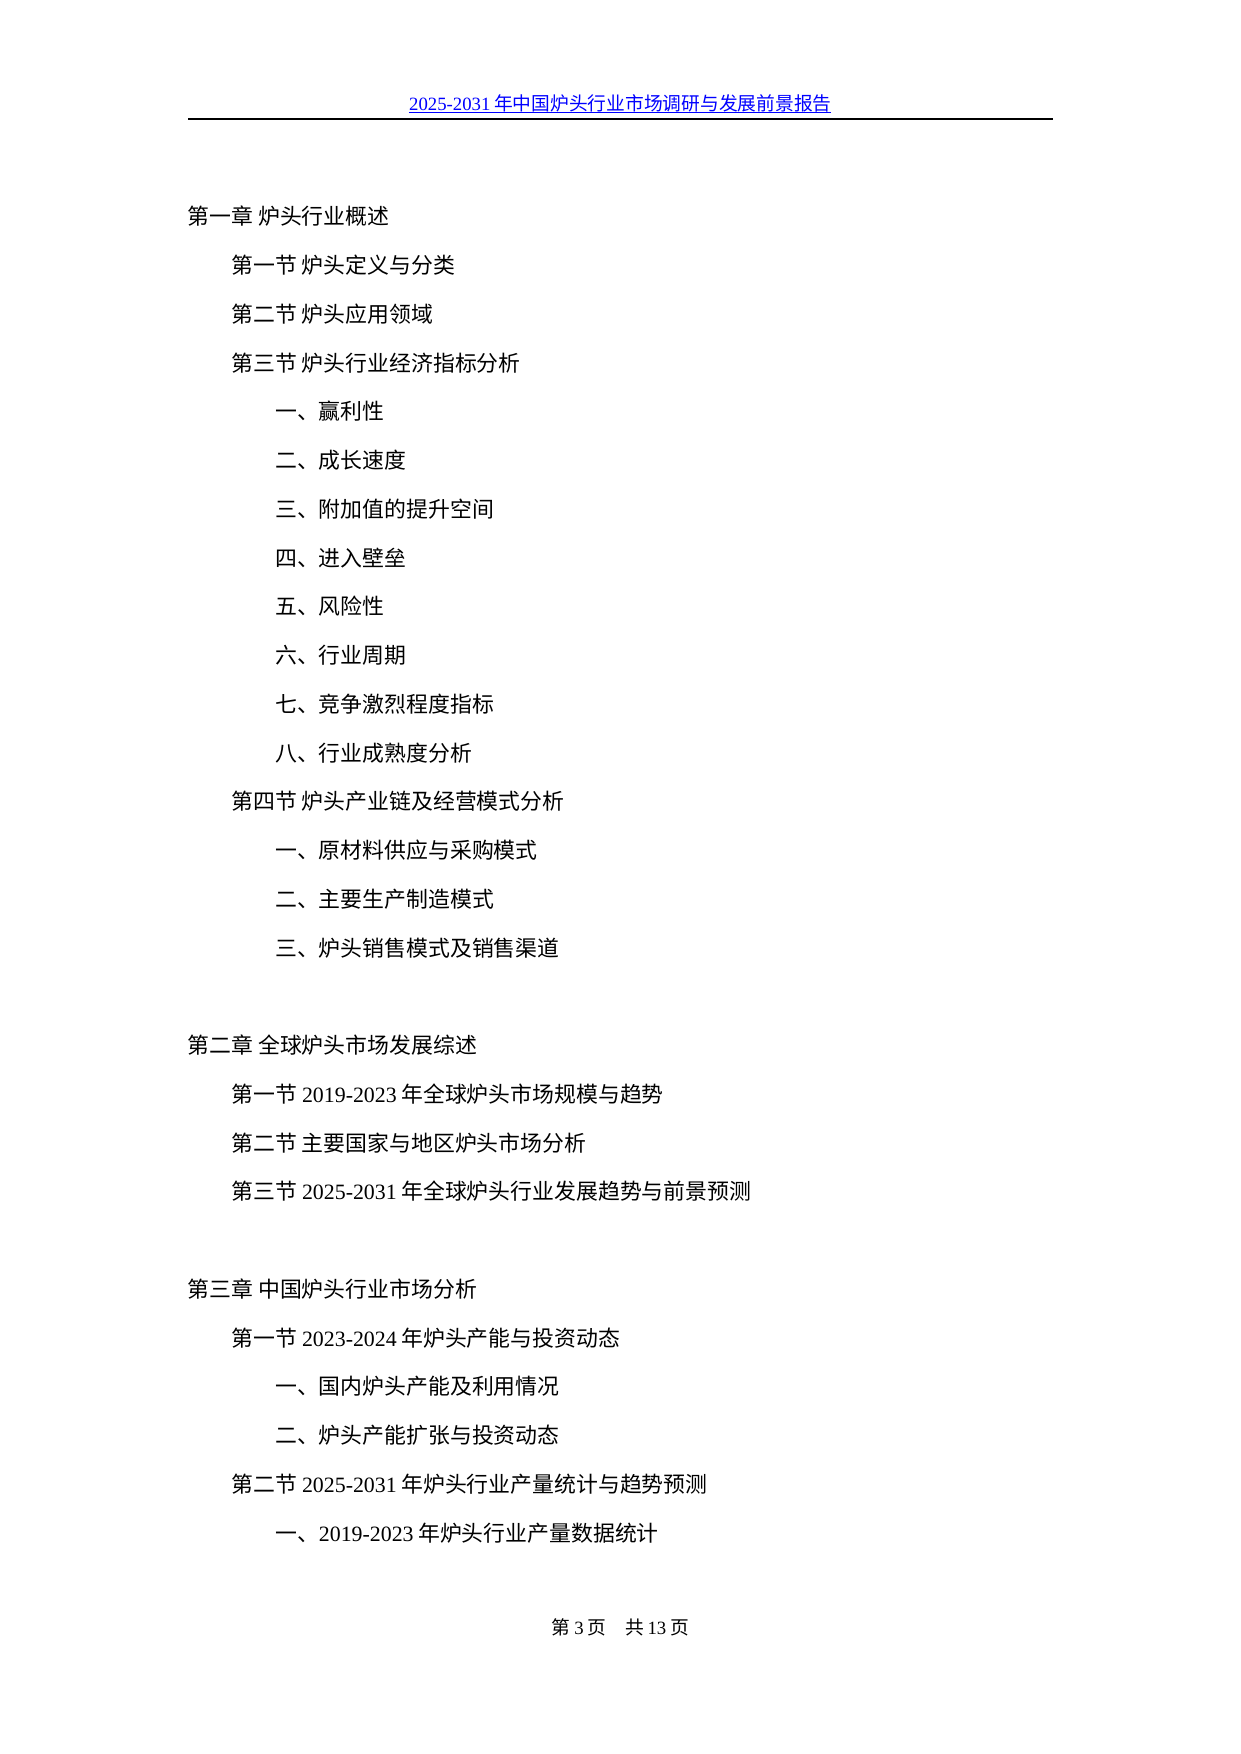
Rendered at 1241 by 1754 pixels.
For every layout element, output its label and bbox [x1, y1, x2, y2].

text [187, 150, 1053, 1548]
